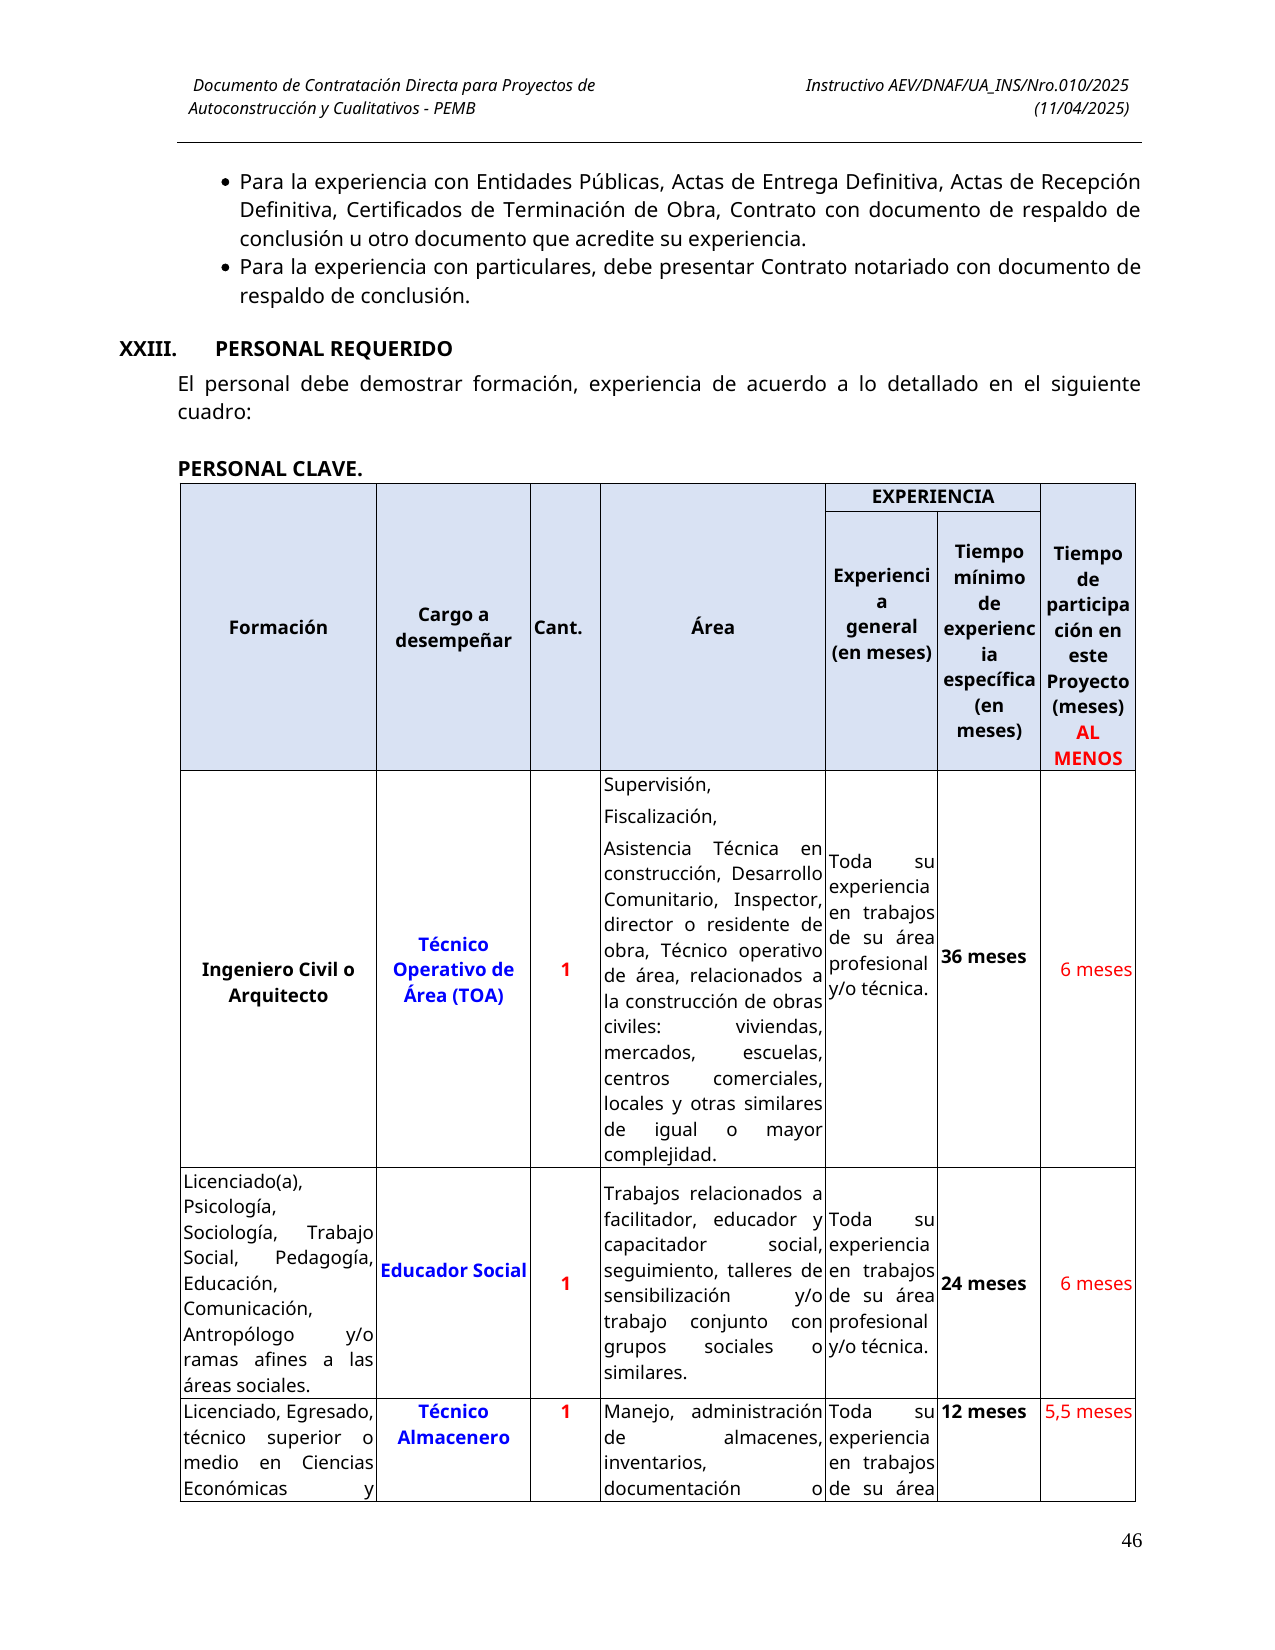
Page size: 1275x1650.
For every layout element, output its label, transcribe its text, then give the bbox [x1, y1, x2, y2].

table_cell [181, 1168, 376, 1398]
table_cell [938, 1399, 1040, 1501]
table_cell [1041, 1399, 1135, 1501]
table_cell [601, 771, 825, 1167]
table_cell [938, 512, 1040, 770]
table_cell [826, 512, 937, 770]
list Para la experiencia con Entidades Públicas, Actas de Entrega Definitiva, Actas de Recepción Definitiva, Certificados de Terminación de Obra, Contrato con documento de respaldo de conclusión u otro documento que acredite su experiencia. [222, 167, 1142, 252]
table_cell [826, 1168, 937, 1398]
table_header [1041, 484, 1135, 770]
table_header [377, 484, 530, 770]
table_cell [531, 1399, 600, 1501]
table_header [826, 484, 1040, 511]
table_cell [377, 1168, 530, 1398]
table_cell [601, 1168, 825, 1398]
text PERSONAL CLAVE. [177, 454, 1142, 483]
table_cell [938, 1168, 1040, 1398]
text El personal debe demostrar formación, experiencia de acuerdo a lo detallado en el siguiente cuadro: [177, 369, 1142, 426]
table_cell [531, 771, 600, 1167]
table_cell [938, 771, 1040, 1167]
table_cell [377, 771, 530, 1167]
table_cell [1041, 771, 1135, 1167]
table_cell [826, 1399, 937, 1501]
list Para la experiencia con particulares, debe presentar Contrato notariado con documento de respaldo de conclusión. [222, 252, 1142, 309]
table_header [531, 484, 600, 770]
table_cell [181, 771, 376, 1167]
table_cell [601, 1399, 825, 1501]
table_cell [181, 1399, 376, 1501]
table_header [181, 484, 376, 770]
list PERSONAL REQUERIDO [177, 334, 1142, 363]
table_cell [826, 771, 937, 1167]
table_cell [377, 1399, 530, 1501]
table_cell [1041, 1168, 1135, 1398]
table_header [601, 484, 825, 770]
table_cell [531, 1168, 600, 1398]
